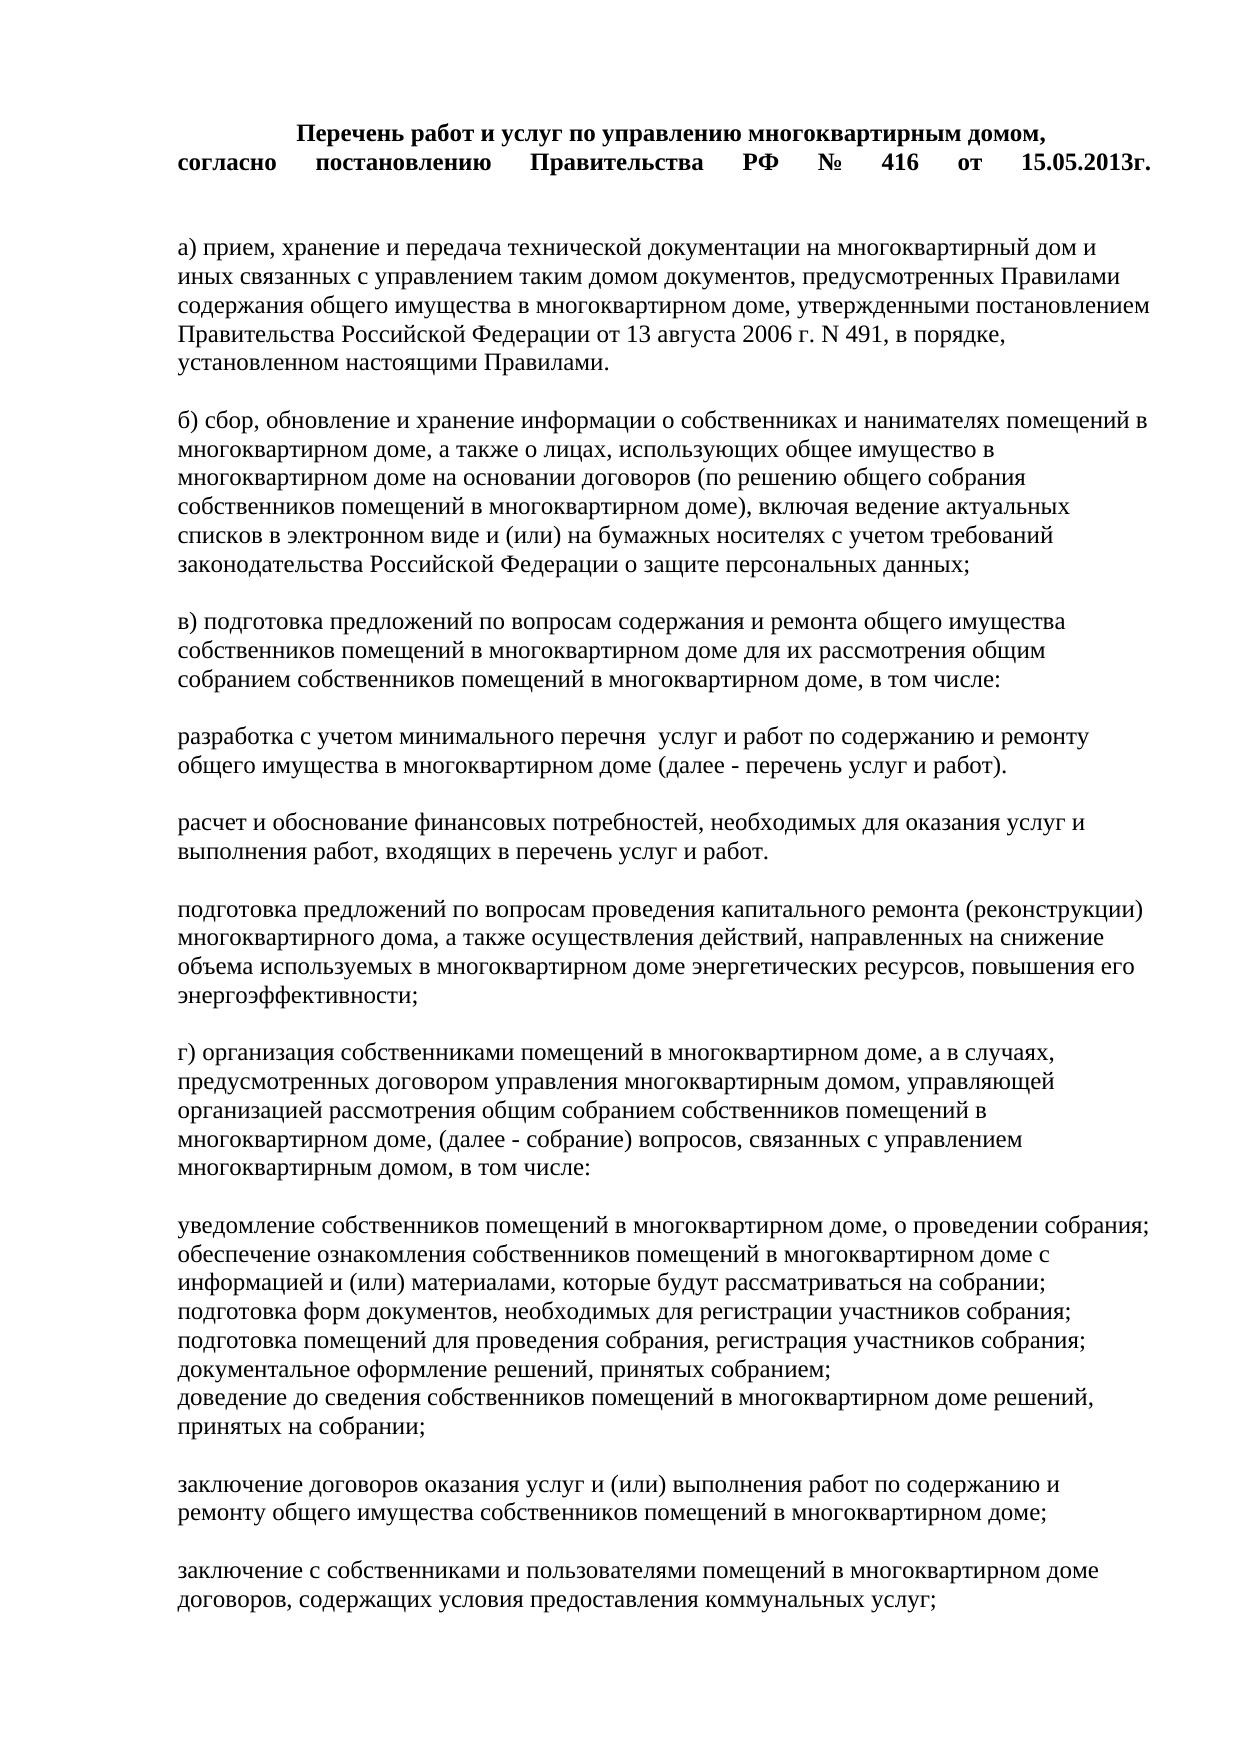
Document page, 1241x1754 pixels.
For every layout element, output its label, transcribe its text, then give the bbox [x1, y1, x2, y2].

text расчет и обоснование финансовых потребностей, необходимых для оказания услуг и выполнения работ, входящих в перечень услуг и работ. [177, 779, 1152, 865]
text согласно постановлению Правительства РФ № 416 от 15.05.2013г. [177, 147, 1152, 204]
text а) прием, хранение и передача технической документации на многоквартирный дом и иных связанных с управлением таким домом документов, предусмотренных Правилами содержания общего имущества в многоквартирном доме, утвержденными постановлением Правительства Российской Федерации от 13 августа 2006 г. N 491, в порядке, установленном настоящими Правилами. [177, 204, 1152, 376]
text Перечень работ и услуг по управлению многоквартирным домом, [177, 118, 1152, 147]
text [177, 894, 1152, 1612]
text б) сбор, обновление и хранение информации о собственниках и нанимателях помещений в многоквартирном доме, а также о лицах, использующих общее имущество в многоквартирном доме на основании договоров (по решению общего собрания собственников помещений в многоквартирном доме), включая ведение актуальных списков в электронном виде и (или) на бумажных носителях с учетом требований законодательства Российской Федерации о защите персональных данных; в) подготовка предложений по вопросам содержания и ремонта общего имущества собственников помещений в многоквартирном доме для их рассмотрения общим собранием собственников помещений в многоквартирном доме, в том числе: разработка с учетом минимального перечня услуг и работ по содержанию и ремонту общего имущества в многоквартирном доме (далее - перечень услуг и работ). [177, 376, 1152, 779]
